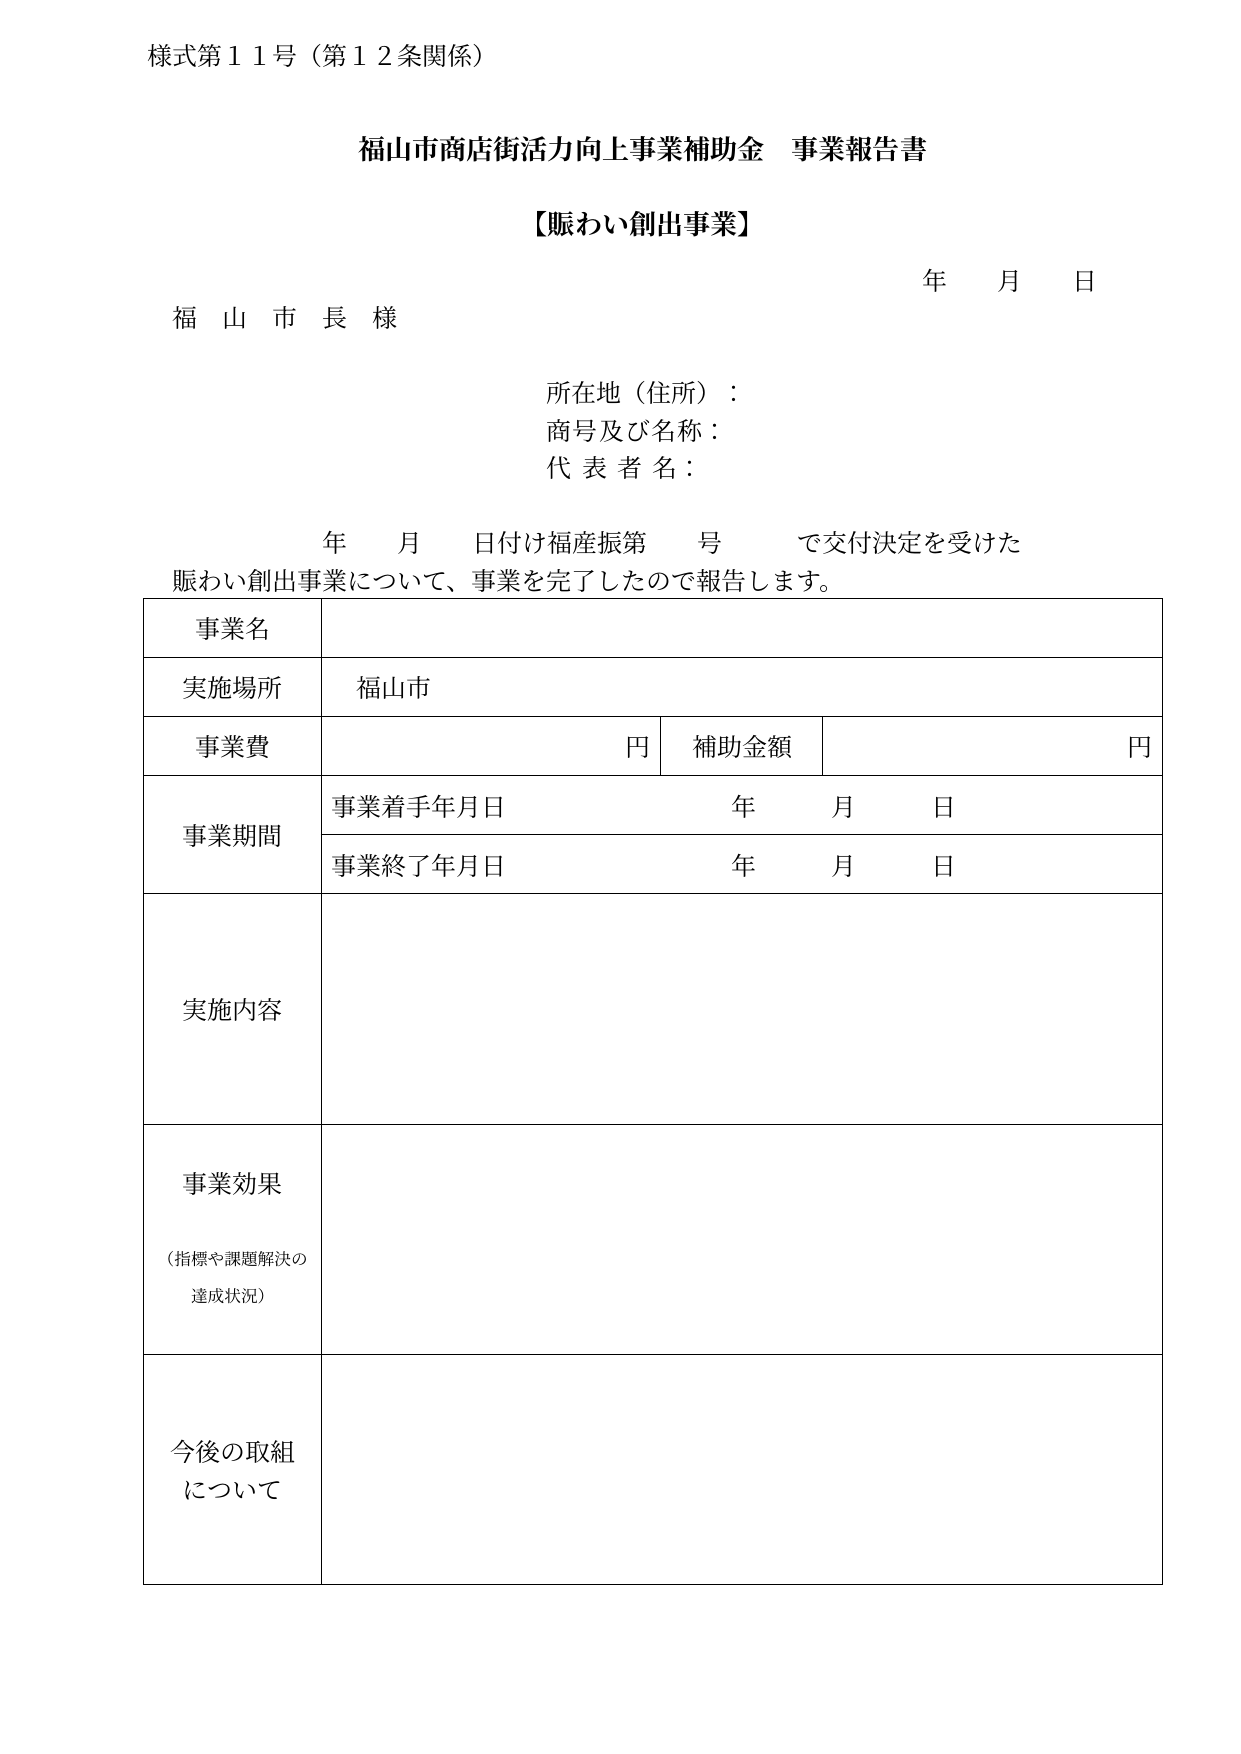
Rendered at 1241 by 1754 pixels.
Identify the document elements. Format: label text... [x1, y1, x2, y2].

table_cell 事業着手年月日 年 月 日 [322, 776, 1162, 834]
table_cell 補助金額 [661, 717, 822, 775]
table_cell 事業費 [144, 717, 321, 775]
table_cell [322, 1125, 1162, 1354]
text 福山市商店街活力向上事業補助金 事業報告書 [148, 111, 1137, 186]
table_cell 福山市 [322, 658, 1162, 716]
table_cell [322, 1355, 1162, 1584]
table_cell 実施内容 [144, 894, 321, 1124]
text 代表者名： [546, 448, 1137, 486]
text 所在地（住所）： [546, 373, 1137, 411]
table_cell 事業期間 [144, 776, 321, 893]
table_cell 事業効果 （指標や課題解決の 達成状況） [144, 1125, 321, 1354]
table_cell 実施場所 [144, 658, 321, 716]
table_cell [322, 894, 1162, 1124]
text 商号及び名称： [546, 411, 1137, 448]
table_cell 円 [322, 717, 660, 775]
text 【賑わい創出事業】 [148, 186, 1137, 261]
text 様式第１１号（第１２条関係） [148, 36, 1137, 73]
text 年 月 日付け福産振第 号 で交付決定を受けた [148, 523, 1137, 561]
table_cell 今後の取組 について [144, 1355, 321, 1584]
text 年 月 日 [148, 261, 1137, 298]
table_cell 事業終了年月日 年 月 日 [322, 835, 1162, 893]
text 賑わい創出事業について、事業を完了したので報告します。 [148, 561, 1137, 598]
table_cell 円 [823, 717, 1162, 775]
table_header 事業名 [144, 599, 321, 657]
text 福 山 市 長 様 [148, 298, 1137, 336]
table_header [322, 599, 1162, 657]
